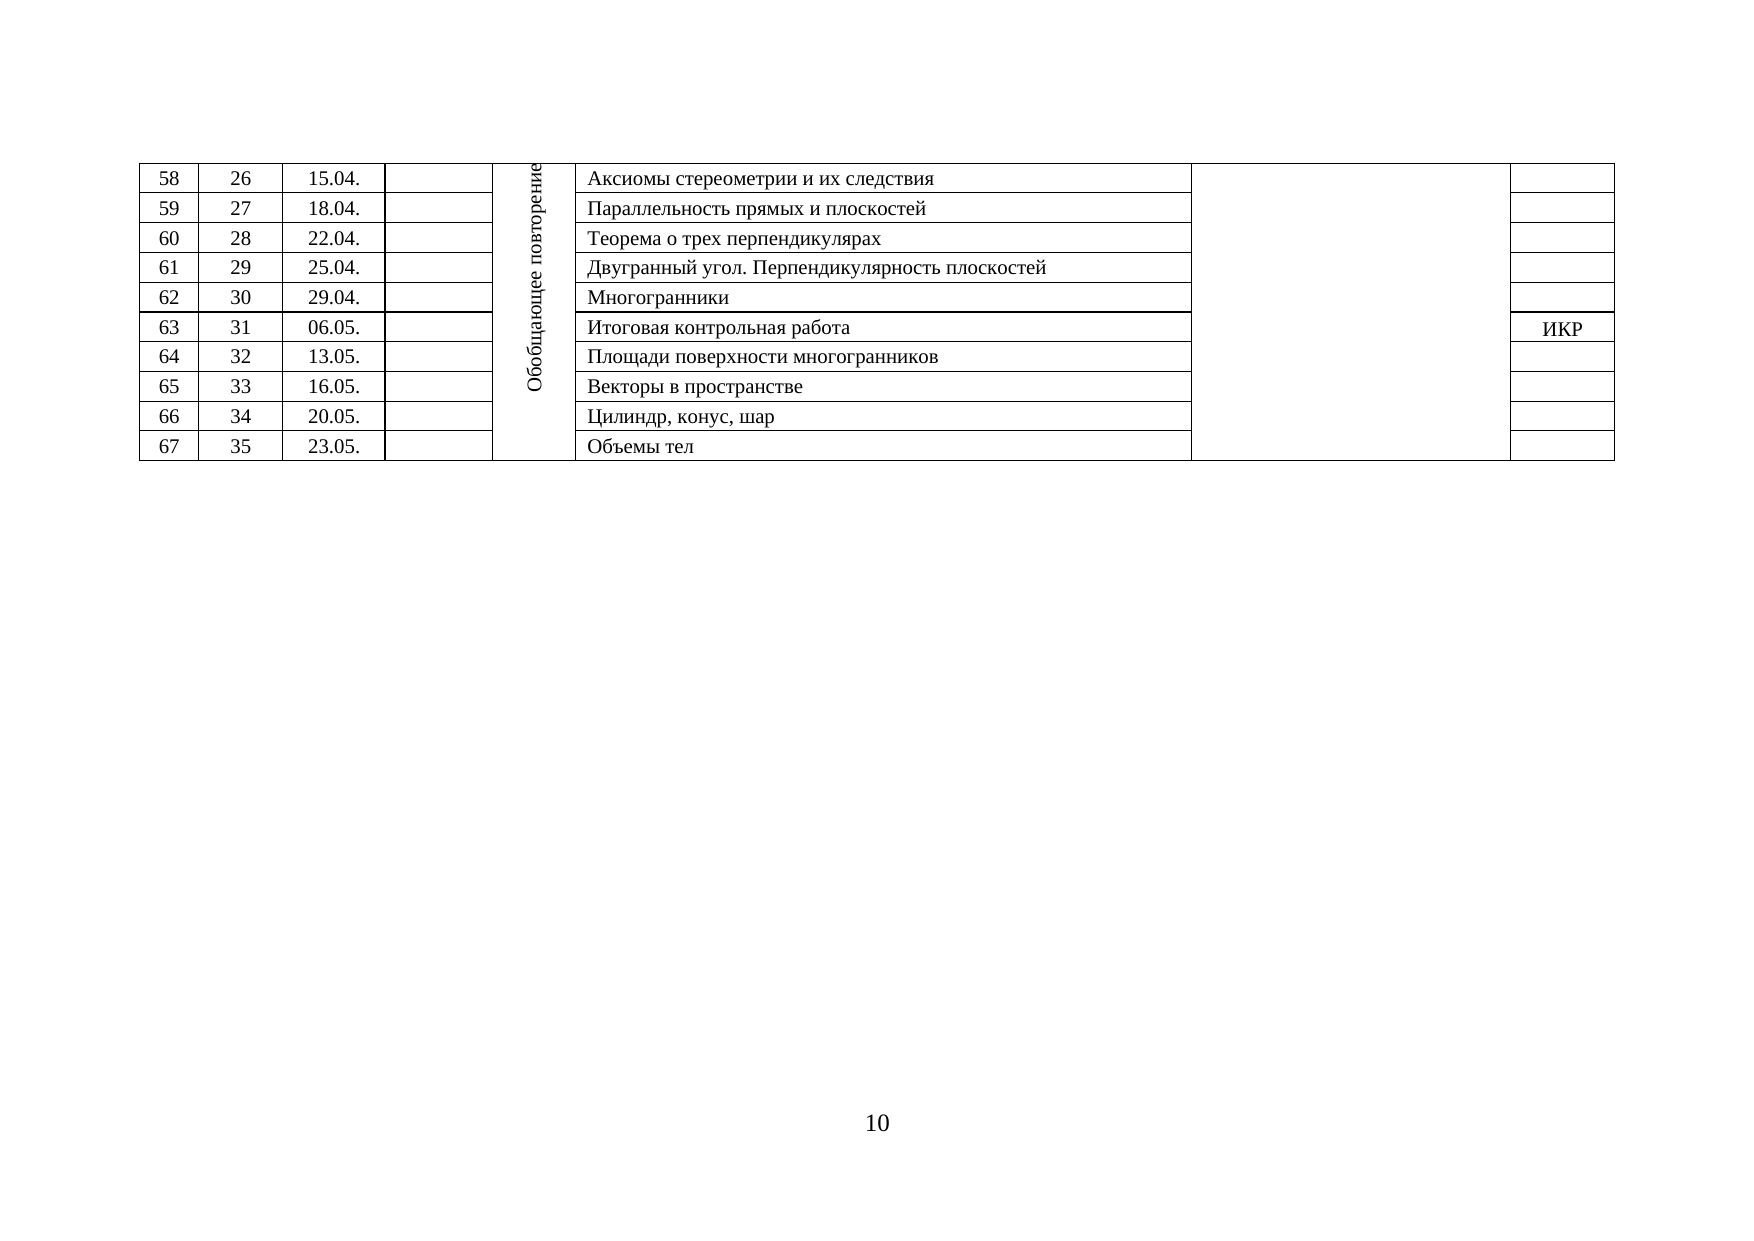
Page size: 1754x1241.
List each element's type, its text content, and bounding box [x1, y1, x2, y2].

table_cell [386, 283, 492, 311]
table_cell [386, 342, 492, 371]
table_cell 35 [199, 431, 282, 460]
table_cell 59 [140, 193, 198, 222]
table_cell 30 [199, 283, 282, 311]
table_cell 29 [199, 253, 282, 282]
table_cell 18.04. [283, 193, 384, 222]
table_cell 33 [199, 372, 282, 401]
table_cell 16.05. [283, 372, 384, 401]
table_cell [1511, 223, 1614, 252]
table_cell 29.04. [283, 283, 384, 311]
table_cell 60 [140, 223, 198, 252]
table_cell [1511, 164, 1614, 192]
table_cell [1192, 164, 1510, 460]
table_cell 13.05. [283, 342, 384, 371]
table_cell [386, 223, 492, 252]
table_cell 34 [199, 402, 282, 430]
table_cell Теорема о трех перпендикулярах [576, 223, 1191, 252]
table_cell 61 [140, 253, 198, 282]
table_cell ИКР [1511, 313, 1614, 341]
table_cell [386, 164, 492, 192]
table_cell 67 [140, 431, 198, 460]
table_cell [386, 402, 492, 430]
table_cell 26 [199, 164, 282, 192]
table_cell 27 [199, 193, 282, 222]
table_cell [386, 372, 492, 401]
table_cell 25.04. [283, 253, 384, 282]
table_cell 15.04. [283, 164, 384, 192]
table_cell Двугранный угол. Перпендикулярность плоскостей [576, 253, 1191, 282]
table_cell [386, 253, 492, 282]
table_cell [386, 193, 492, 222]
table_cell [1511, 372, 1614, 401]
table_cell Цилиндр, конус, шар [576, 402, 1191, 430]
table_cell [1511, 283, 1614, 311]
table_cell Параллельность прямых и плоскостей [576, 193, 1191, 222]
table_cell Площади поверхности многогранников [576, 342, 1191, 371]
table_cell [1511, 253, 1614, 282]
table_cell 20.05. [283, 402, 384, 430]
table_cell 28 [199, 223, 282, 252]
table_cell 22.04. [283, 223, 384, 252]
table_cell 63 [140, 313, 198, 341]
table_cell 06.05. [283, 313, 384, 341]
table_cell Объемы тел [576, 431, 1191, 460]
table_cell Векторы в пространстве [576, 372, 1191, 401]
table_cell [1511, 402, 1614, 430]
table_cell 23.05. [283, 431, 384, 460]
table_cell 32 [199, 342, 282, 371]
table_cell Многогранники [576, 283, 1191, 311]
table_cell 66 [140, 402, 198, 430]
table_cell 31 [199, 313, 282, 341]
table_cell [1511, 342, 1614, 371]
table_cell 65 [140, 372, 198, 401]
table_cell [386, 431, 492, 460]
table_cell [1511, 193, 1614, 222]
table_cell 64 [140, 342, 198, 371]
table_cell 62 [140, 283, 198, 311]
table_cell 58 [140, 164, 198, 192]
table_cell Аксиомы стереометрии и их следствия [576, 164, 1191, 192]
table_cell Обобщающее повторение [493, 164, 575, 460]
table_cell [1511, 431, 1614, 460]
table_cell Итоговая контрольная работа [576, 313, 1191, 341]
table_cell [386, 313, 492, 341]
